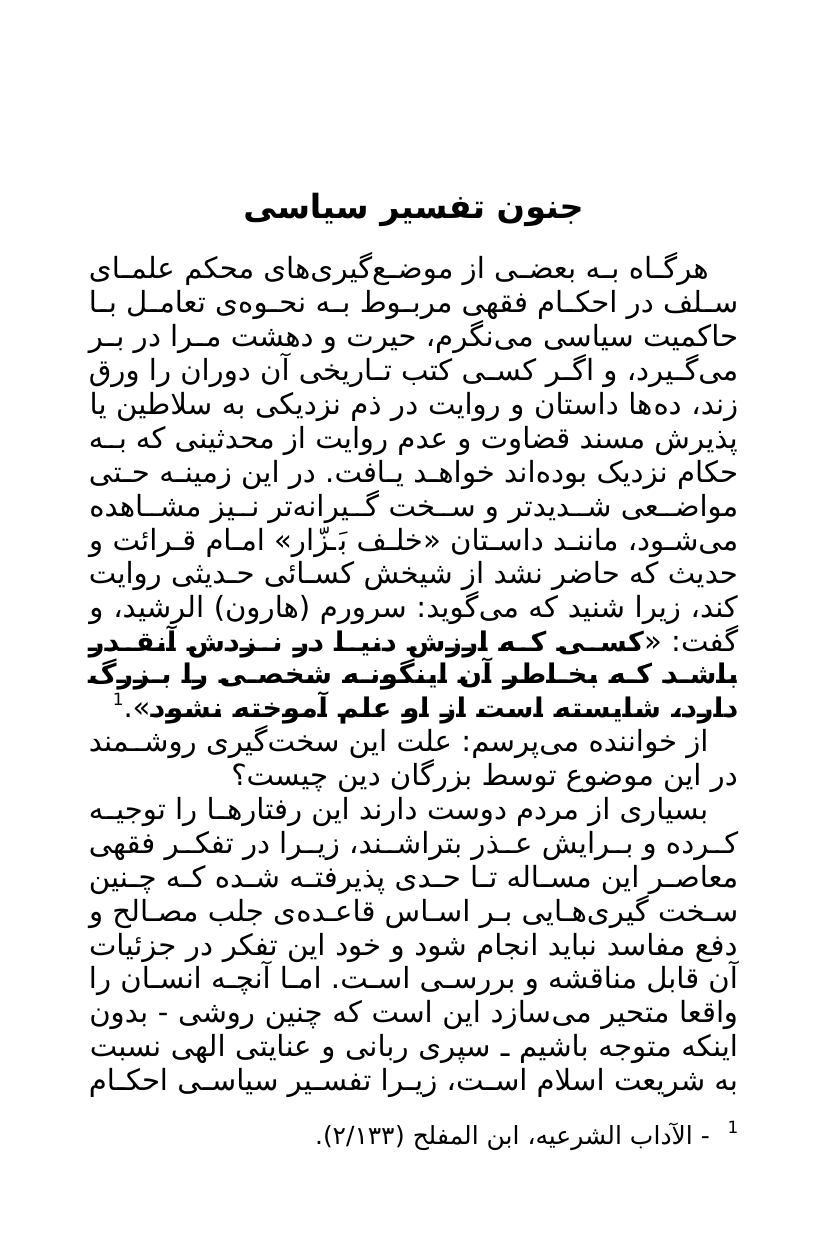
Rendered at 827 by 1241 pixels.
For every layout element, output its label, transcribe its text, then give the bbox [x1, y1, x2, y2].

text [89, 792, 738, 1098]
text جنون تفسیر سیاسی [89, 187, 738, 226]
text هرگاه به بعضی از موضع‌گیری‌های محکم علمای سلف در احکام فقهی مربوط به نحوه‌ی تعامل با حاکمیت سیاسی می‌نگرم، حیرت و دهشت مرا در بر می‌گیرد، و اگر کسی کتب تاریخی آن دوران را ورق زند، ده‌ها داستان و روایت در ذم نزدیکی به سلاطین یا پذیرش مسند قضاوت و عدم روایت از محدثینی که به حکام نزدیک بوده‌اند خواهد یافت. در این زمینه حتی مواضعی شدیدتر و سخت گیرانه‌تر نیز مشاهده می‌شود، مانند داستان «خلف بَزّار» امام قرائت و حدیث که حاضر نشد از شیخش کسائی حدیثی روایت کند، زیرا شنید که می‌گوید: سرورم (هارون) الرشید، و گفت: «کسی که ارزش دنیا در نزدش آنقدر باشد که بخاطر آن اینگونه شخصی را بزرگ دارد، شایسته است از او علم آموخته نشود». [89, 251, 738, 724]
text از خواننده می‌پرسم: علت این سخت‌گیری روشمند در این موضوع توسط بزرگان دین چیست؟ [89, 724, 738, 792]
